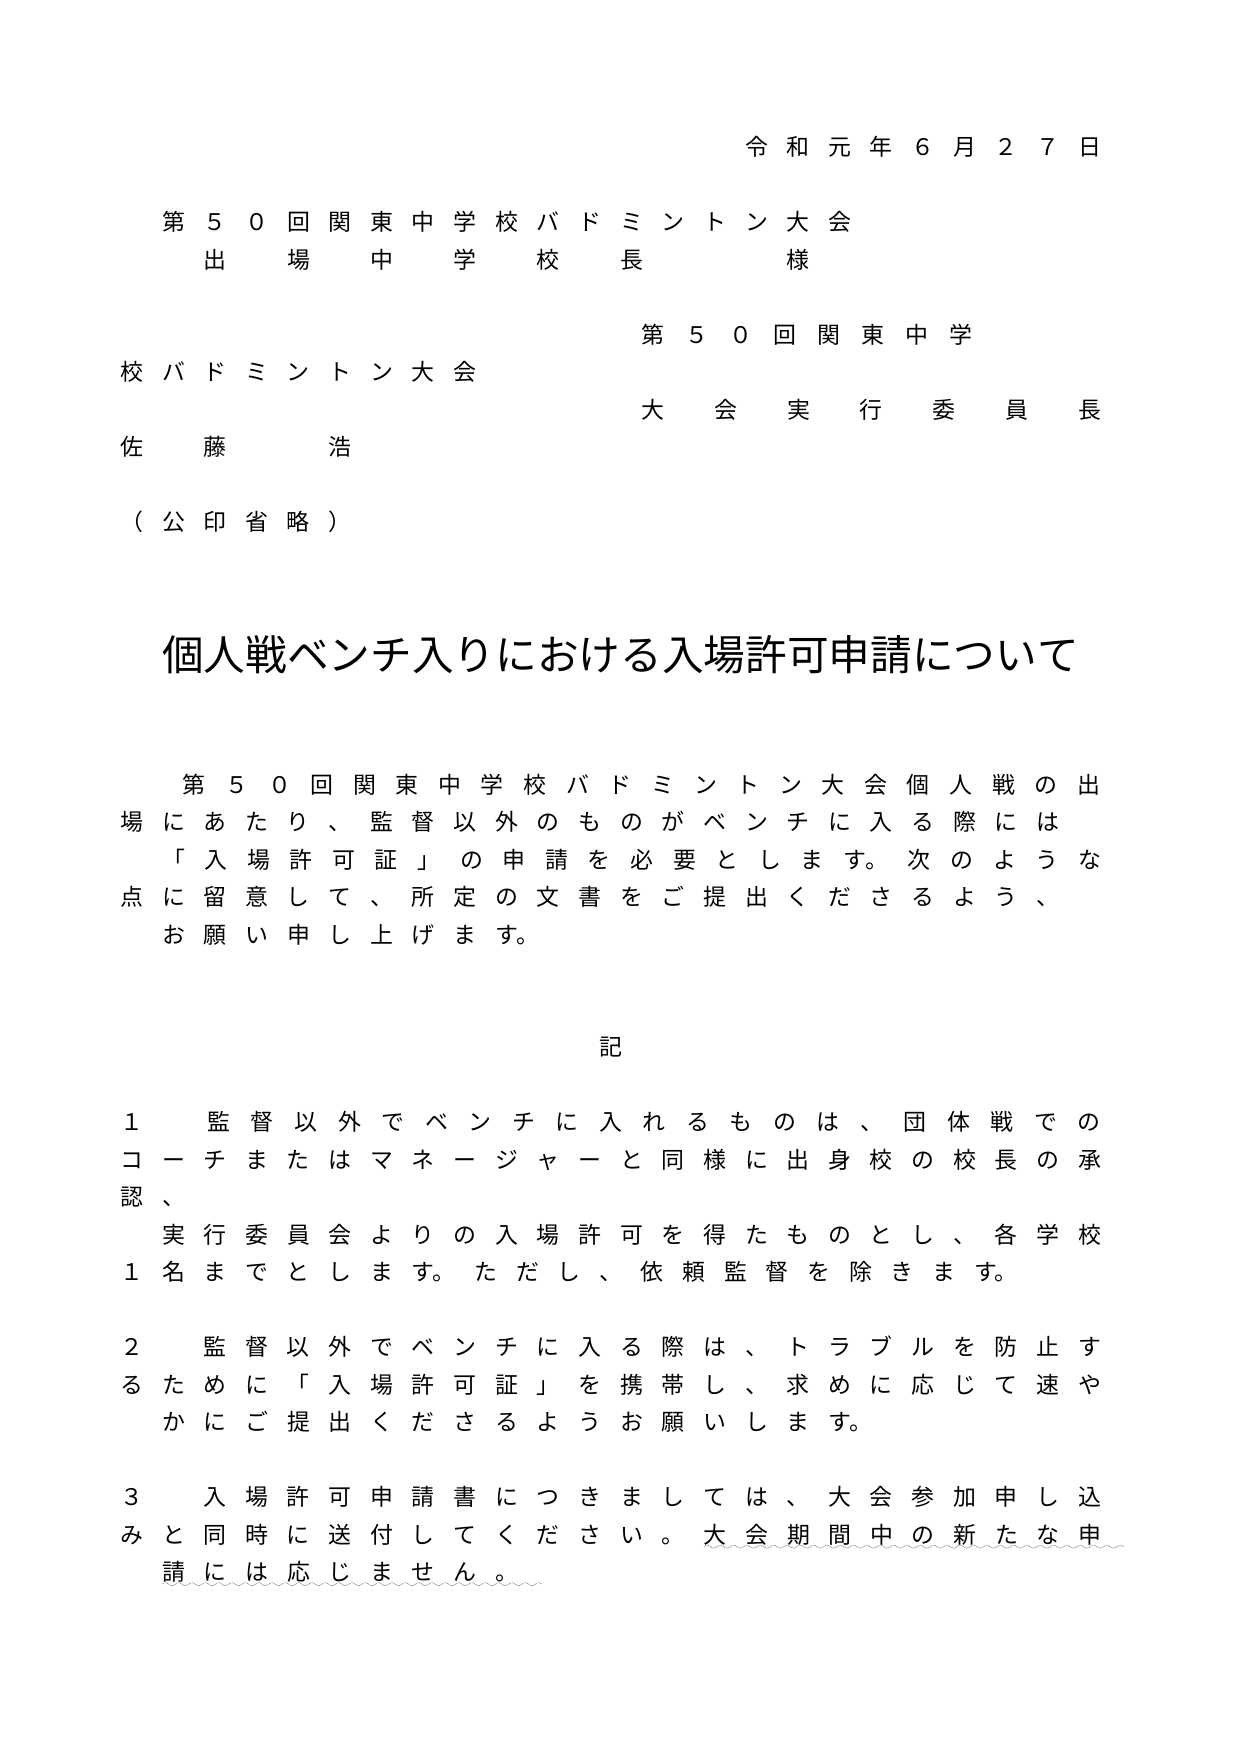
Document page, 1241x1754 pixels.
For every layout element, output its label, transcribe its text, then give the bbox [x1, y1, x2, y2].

text かにご提出くださるようお願いします。 [120, 1402, 1120, 1439]
text 第５０回関東中学校バドミントン大会個人戦の出場にあたり、監督以外のものがベンチに入る際には [120, 764, 1120, 839]
text 実行委員会よりの入場許可を得たものとし、各学校１名までとします。ただし、依頼監督を除きます。 [120, 1214, 1120, 1289]
text ３ 入場許可申請書につきましては、大会参加申し込みと同時に送付してください。大会期間中の新たな申 [120, 1477, 1120, 1552]
text 令和元年６月２７日 [120, 127, 1119, 164]
text 請には応じません。 [120, 1552, 1120, 1589]
text お願い申し上げます。 [120, 914, 1120, 952]
subtitle 記 [120, 1027, 1120, 1064]
text （公印省略） [120, 464, 1120, 539]
text 個人戦ベンチ入りにおける入場許可申請について [120, 614, 1120, 689]
text １ 監督以外でベンチに入れるものは、団体戦でのコーチまたはマネージャーと同様に出身校の校長の承認、 [120, 1102, 1120, 1214]
text 大会実行委員長 佐 藤 浩 [120, 389, 1120, 464]
text ２ 監督以外でベンチに入る際は、トラブルを防止するために「入場許可証」を携帯し、求めに応じて速や [120, 1327, 1120, 1402]
text 出 場 中 学 校 長 様 [120, 239, 1120, 277]
text 第５０回関東中学校バドミントン大会 [120, 314, 992, 389]
text 第５０回関東中学校バドミントン大会 [120, 202, 1120, 239]
text 「入場許可証」の申請を必要とします。次のような点に留意して、所定の文書をご提出くださるよう、 [120, 839, 1120, 914]
